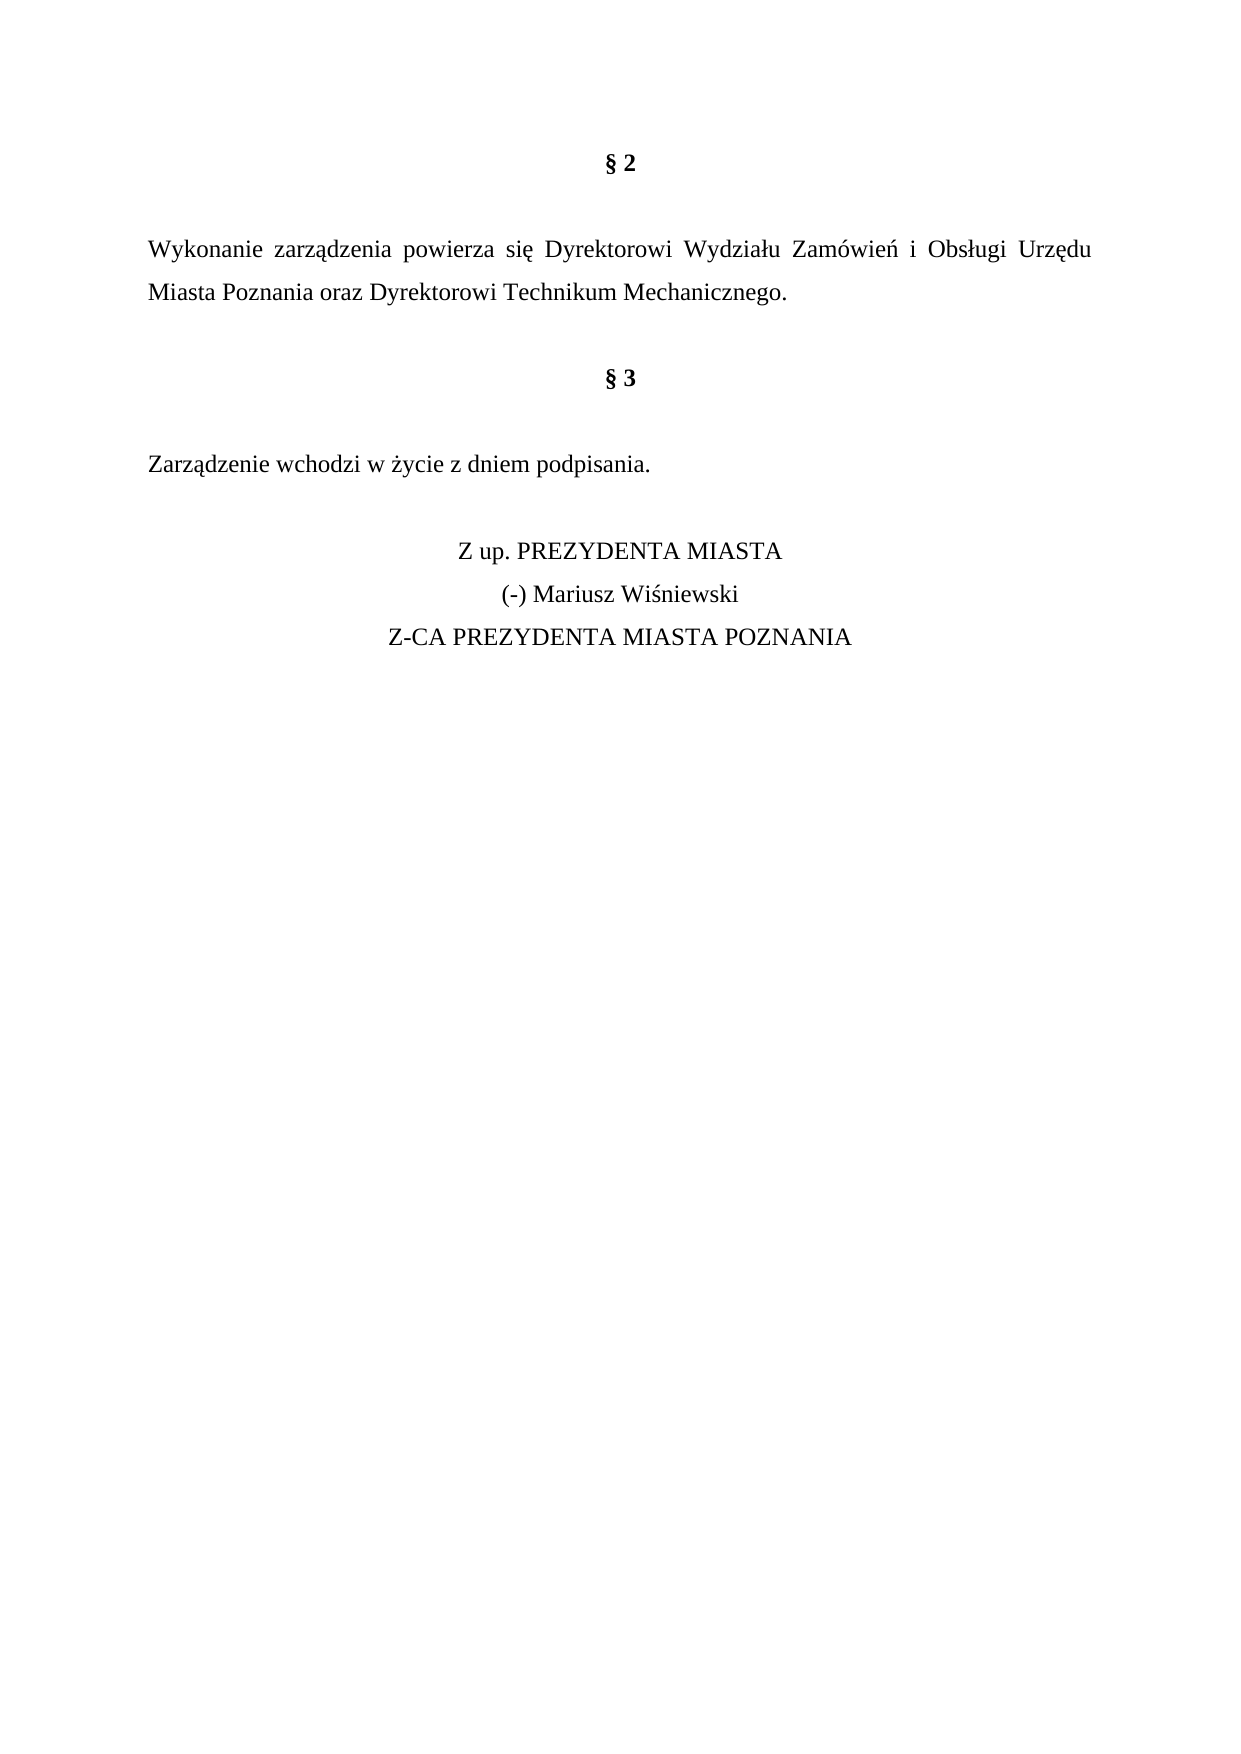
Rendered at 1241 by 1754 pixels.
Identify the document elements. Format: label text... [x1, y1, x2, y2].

text Wykonanie zarządzenia powierza się Dyrektorowi Wydziału Zamówień i Obsługi Urzędu Miasta Poznania oraz Dyrektorowi Technikum Mechanicznego. [148, 234, 1093, 306]
text Z-CA PREZYDENTA MIASTA POZNANIA [148, 622, 1093, 651]
text Zarządzenie wchodzi w życie z dniem podpisania. [148, 449, 1093, 478]
text § 2 [148, 148, 1093, 176]
text (-) Mariusz Wiśniewski [148, 579, 1093, 608]
text § 3 [148, 363, 1093, 392]
text Z up. PREZYDENTA MIASTA [148, 536, 1093, 564]
